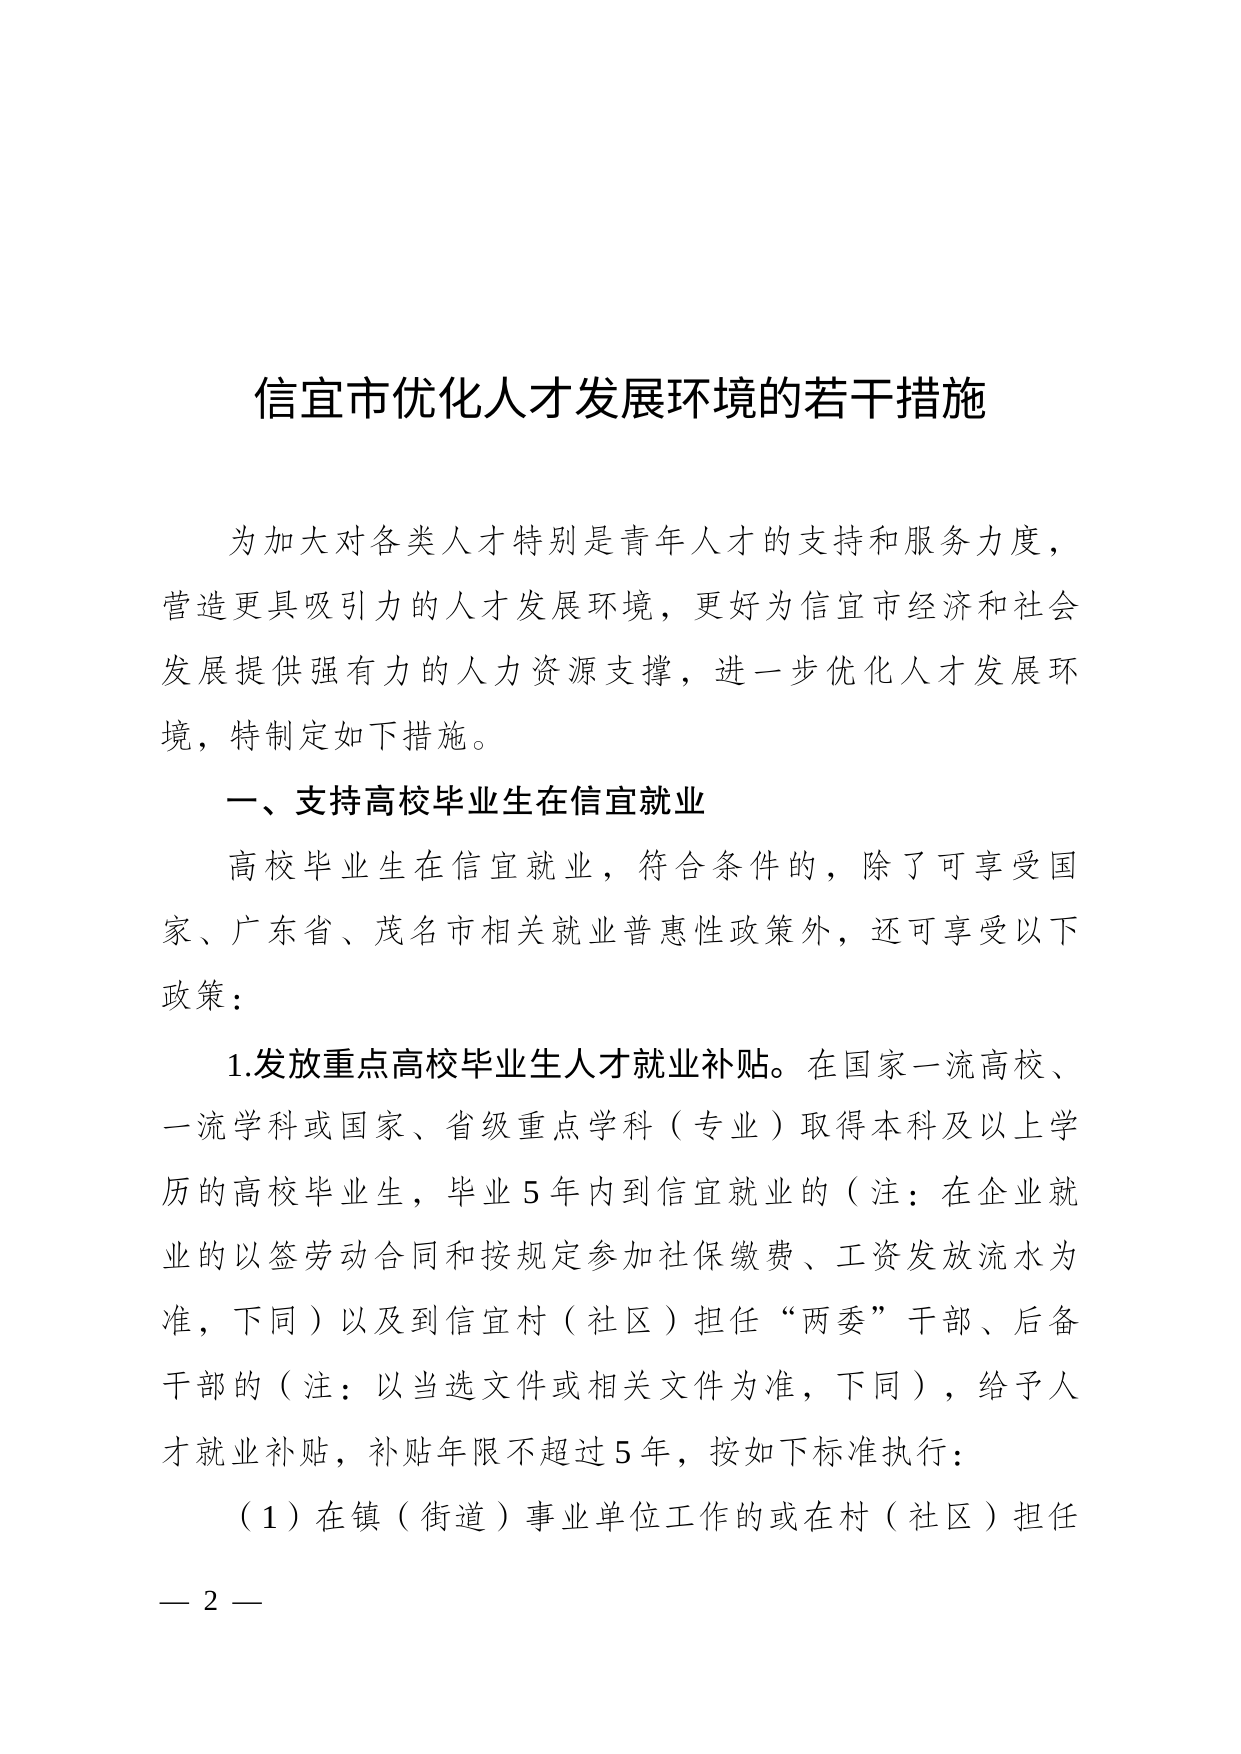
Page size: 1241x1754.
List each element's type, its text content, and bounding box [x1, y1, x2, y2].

text 1.发放重点高校毕业生人才就业补贴。在国家一流高校、一流学科或国家、省级重点学科（专业）取得本科及以上学历的高校毕业生，毕业5年内到信宜就业的（注：在企业就业的以签劳动合同和按规定参加社保缴费、工资发放流水为准，下同）以及到信宜村（社区）担任“两委”干部、后备干部的（注：以当选文件或相关文件为准，下同），给予人才就业补贴，补贴年限不超过5年，按如下标准执行： [159, 1029, 1081, 1484]
text 信宜市优化人才发展环境的若干措施 [159, 347, 1081, 444]
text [159, 1484, 1081, 1549]
text 高校毕业生在信宜就业，符合条件的，除了可享受国家、广东省、茂名市相关就业普惠性政策外，还可享受以下政策： [159, 834, 1081, 1029]
text 为加大对各类人才特别是青年人才的支持和服务力度，营造更具吸引力的人才发展环境，更好为信宜市经济和社会发展提供强有力的人力资源支撑，进一步优化人才发展环境，特制定如下措施。 [159, 509, 1081, 769]
list 一、支持高校毕业生在信宜就业 [225, 769, 1081, 834]
